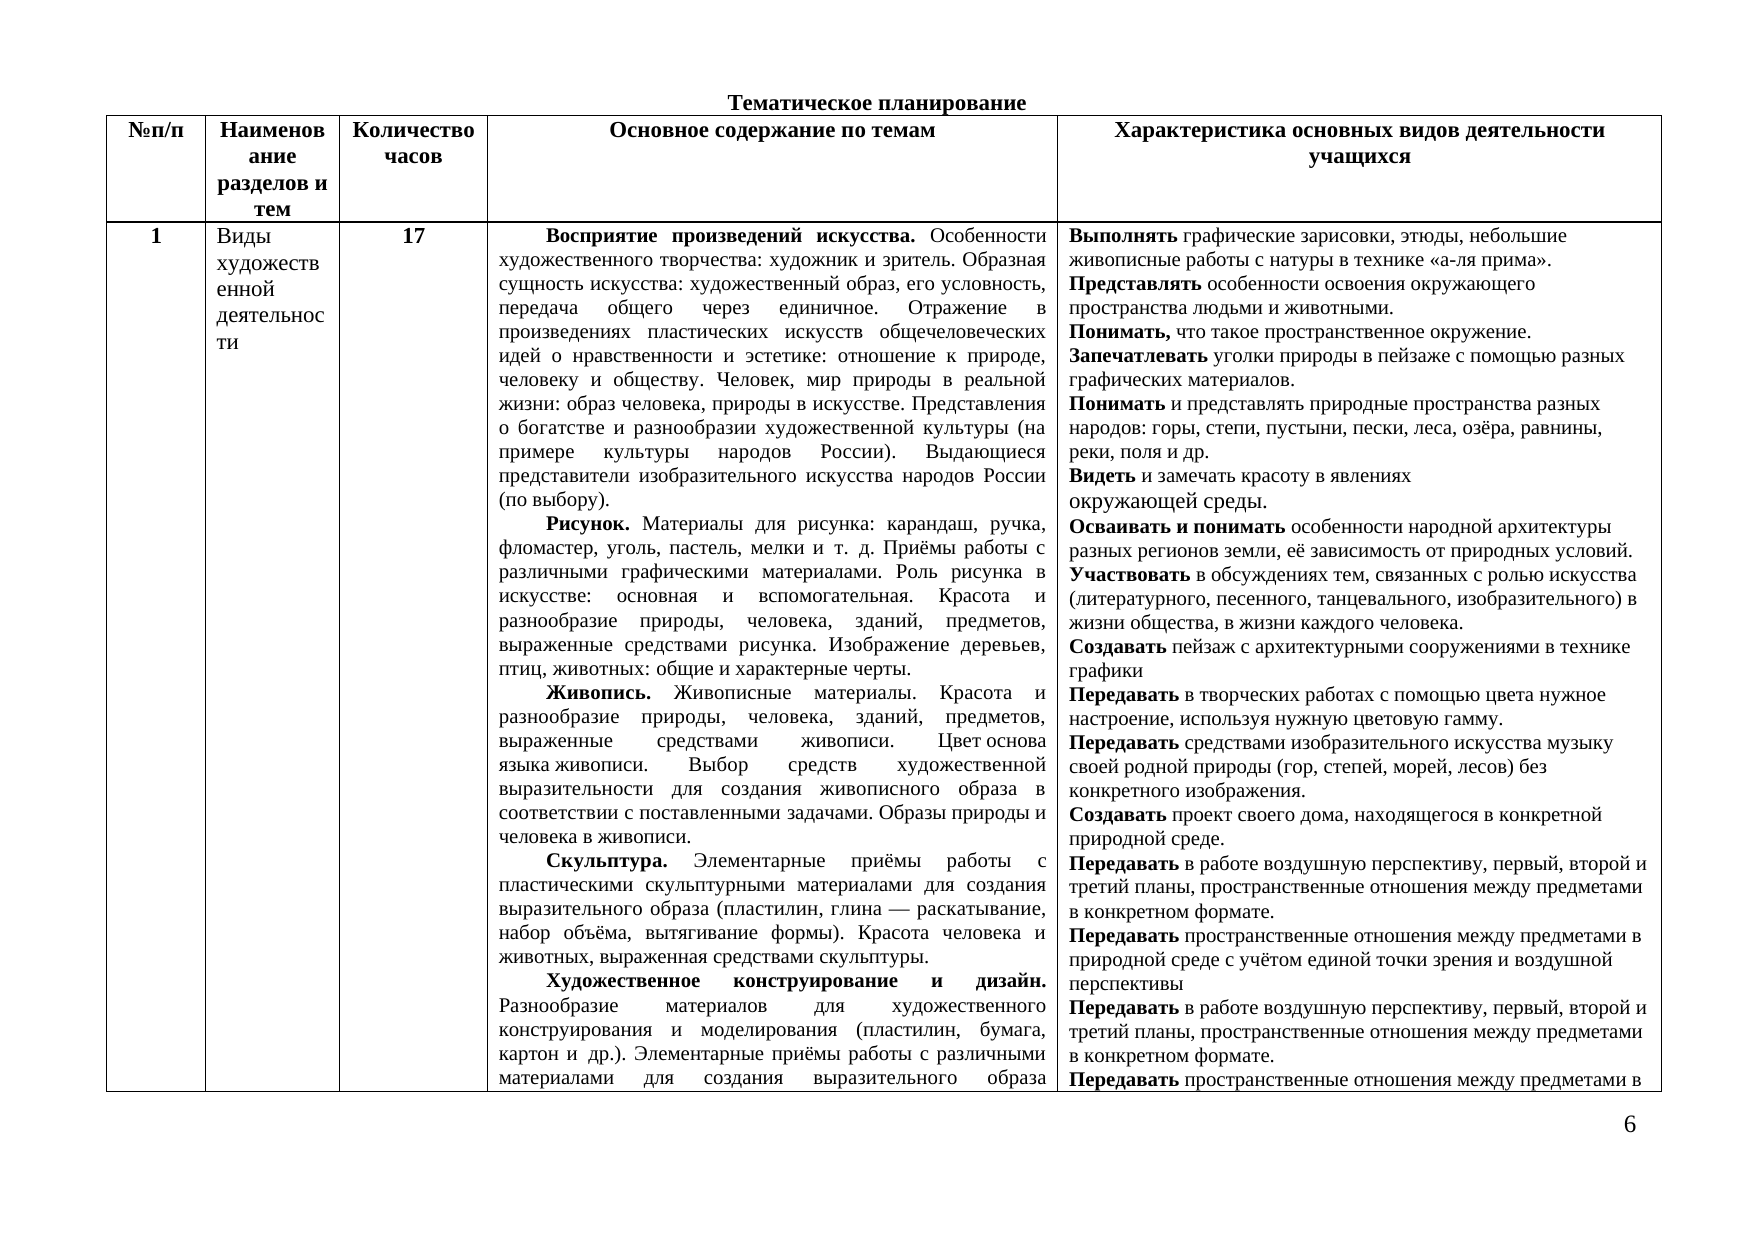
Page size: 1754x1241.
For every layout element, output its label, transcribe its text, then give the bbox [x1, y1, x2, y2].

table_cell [1058, 223, 1661, 1091]
table_header Количество часов [340, 116, 487, 221]
text Тематическое планирование [118, 89, 1636, 115]
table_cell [488, 223, 1057, 1091]
table_header Наименование разделов и тем [206, 116, 339, 221]
table_header №п/п [107, 116, 205, 221]
table_cell 17 [340, 223, 487, 1091]
table_header Характеристика основных видов деятельности учащихся [1058, 116, 1661, 221]
table_header Основное содержание по темам [488, 116, 1057, 221]
table_cell 1 [107, 223, 205, 1091]
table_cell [206, 223, 339, 1091]
